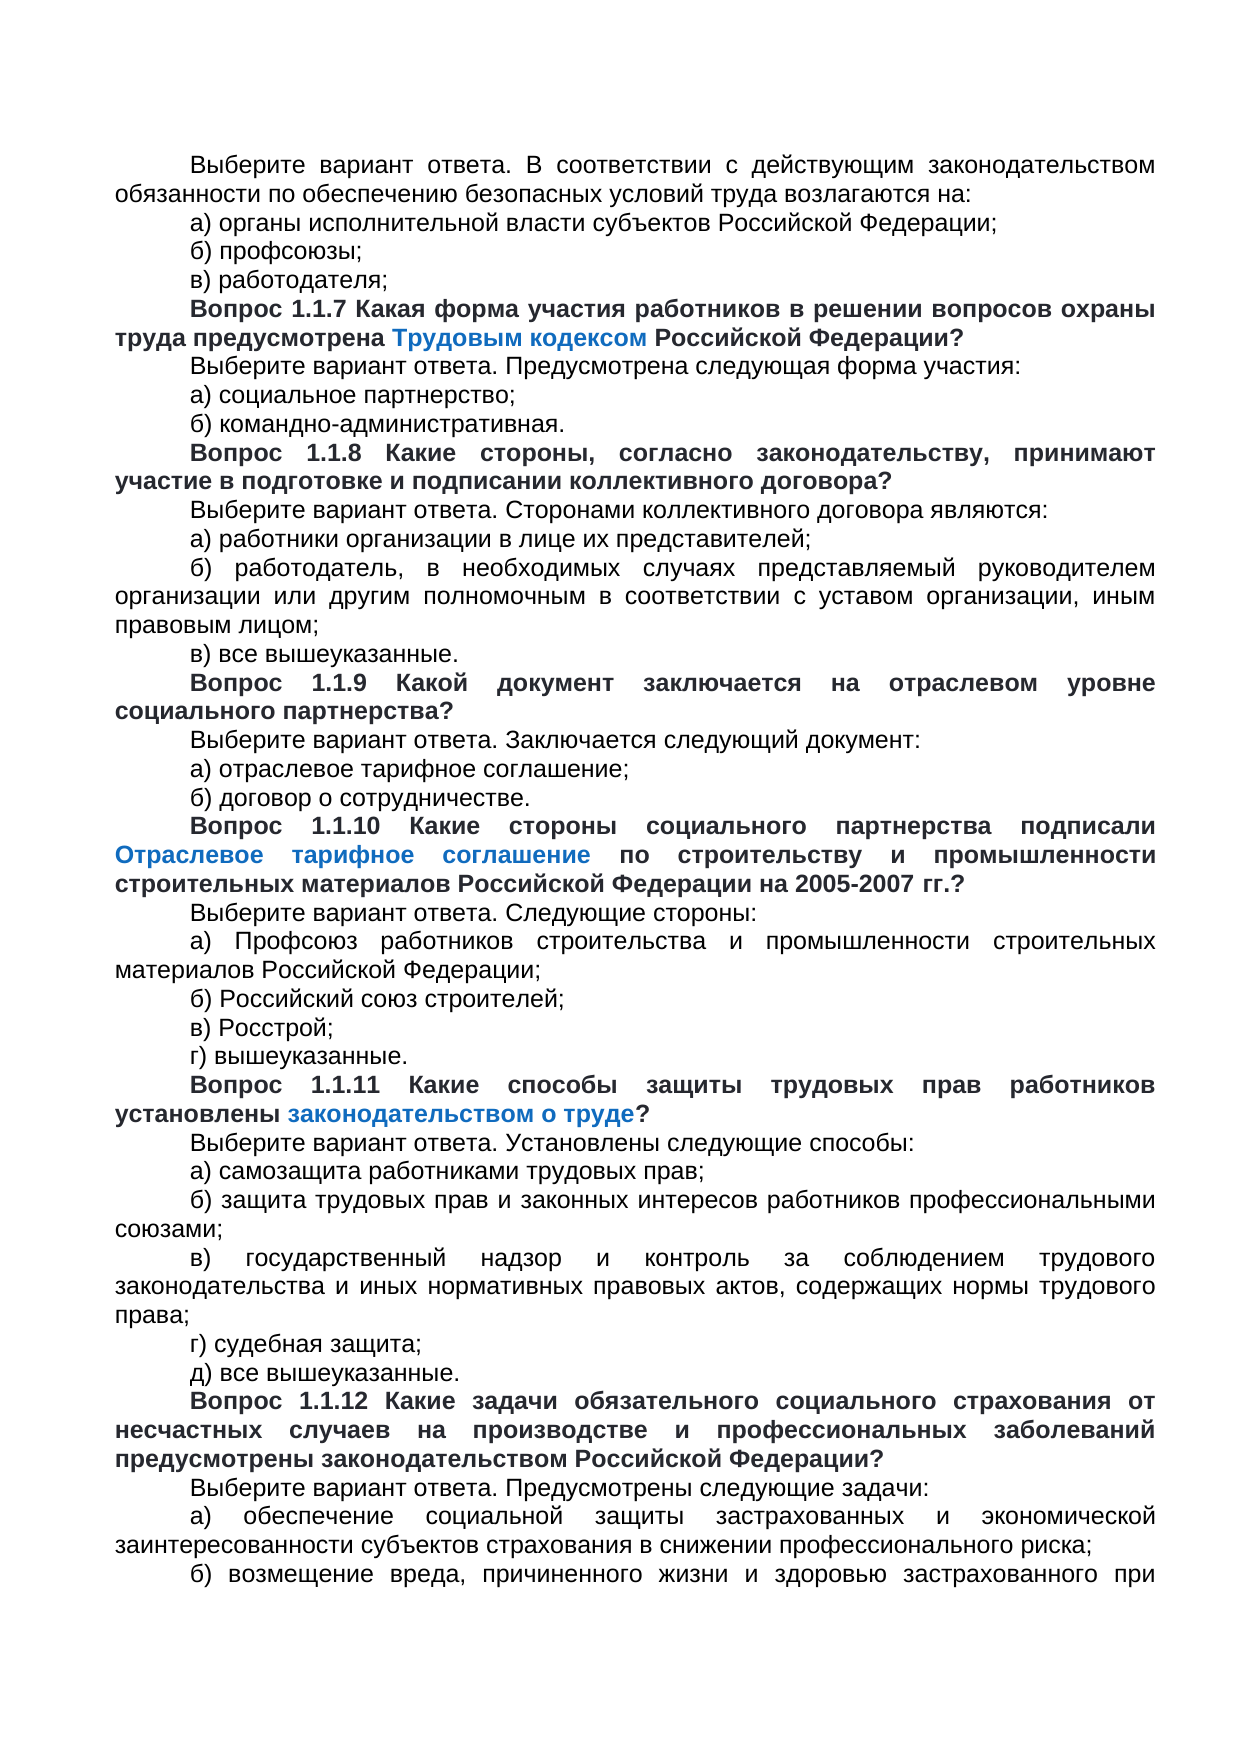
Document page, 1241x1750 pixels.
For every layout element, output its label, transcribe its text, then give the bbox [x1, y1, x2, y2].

text Вопрос 1.1.12 Какие задачи обязательного социального страхования от несчастных случаев на производстве и профессиональных заболеваний предусмотрены законодательством Российской Федерации? [114, 1386, 1157, 1472]
text Вопрос 1.1.9 Какой документ заключается на отраслевом уровне социального партнерства? [114, 667, 1157, 725]
text Выберите вариант ответа. Сторонами коллективного договора являются: [114, 495, 1157, 524]
text Выберите вариант ответа. Заключается следующий документ: [114, 725, 1157, 754]
text а) работники организации в лице их представителей; [114, 524, 1157, 552]
text в) все вышеуказанные. [114, 639, 1157, 667]
text а) отраслевое тарифное соглашение; [114, 754, 1157, 782]
text Выберите вариант ответа. Следующие стороны: [114, 897, 1157, 926]
text а) органы исполнительной власти субъектов Российской Федерации; [114, 207, 1157, 236]
text а) социальное партнерство; [114, 380, 1157, 409]
text б) работодатель, в необходимых случаях представляемый руководителем организации или другим полномочным в соответствии с уставом организации, иным правовым лицом; [114, 552, 1157, 639]
text Выберите вариант ответа. В соответствии с действующим законодательством обязанности по обеспечению безопасных условий труда возлагаются на: [114, 150, 1157, 207]
text б) командно-административная. [114, 409, 1157, 437]
text Выберите вариант ответа. Установлены следующие способы: [114, 1127, 1157, 1156]
text Вопрос 1.1.8 Какие стороны, согласно законодательству, принимают участие в подготовке и подписании коллективного договора? [114, 437, 1157, 495]
text Выберите вариант ответа. Предусмотрены следующие задачи: [114, 1472, 1157, 1501]
text а) Профсоюз работников строительства и промышленности строительных материалов Российской Федерации; [114, 926, 1157, 984]
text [114, 1559, 1157, 1587]
text г) вышеуказанные. [114, 1041, 1157, 1070]
text д) все вышеуказанные. [114, 1357, 1157, 1386]
text Вопрос 1.1.7 Какая форма участия работников в решении вопросов охраны труда предусмотрена Трудовым кодексом Российской Федерации? [114, 294, 1157, 351]
text б) договор о сотрудничестве. [114, 782, 1157, 811]
text в) Росстрой; [114, 1012, 1157, 1041]
text а) самозащита работниками трудовых прав; [114, 1156, 1157, 1185]
text Выберите вариант ответа. Предусмотрена следующая форма участия: [114, 351, 1157, 380]
text г) судебная защита; [114, 1329, 1157, 1357]
text б) профсоюзы; [114, 236, 1157, 265]
text Вопрос 1.1.10 Какие стороны социального партнерства подписали Отраслевое тарифное соглашение по строительству и промышленности строительных материалов Российской Федерации на 2005-2007 гг.? [114, 811, 1157, 897]
text в) работодателя; [114, 265, 1157, 294]
text Вопрос 1.1.11 Какие способы защиты трудовых прав работников установлены законодательством о труде? [114, 1070, 1157, 1127]
text б) защита трудовых прав и законных интересов работников профессиональными союзами; [114, 1185, 1157, 1242]
text в) государственный надзор и контроль за соблюдением трудового законодательства и иных нормативных правовых актов, содержащих нормы трудового права; [114, 1242, 1157, 1329]
text б) Российский союз строителей; [114, 984, 1157, 1012]
text а) обеспечение социальной защиты застрахованных и экономической заинтересованности субъектов страхования в снижении профессионального риска; [114, 1501, 1157, 1559]
